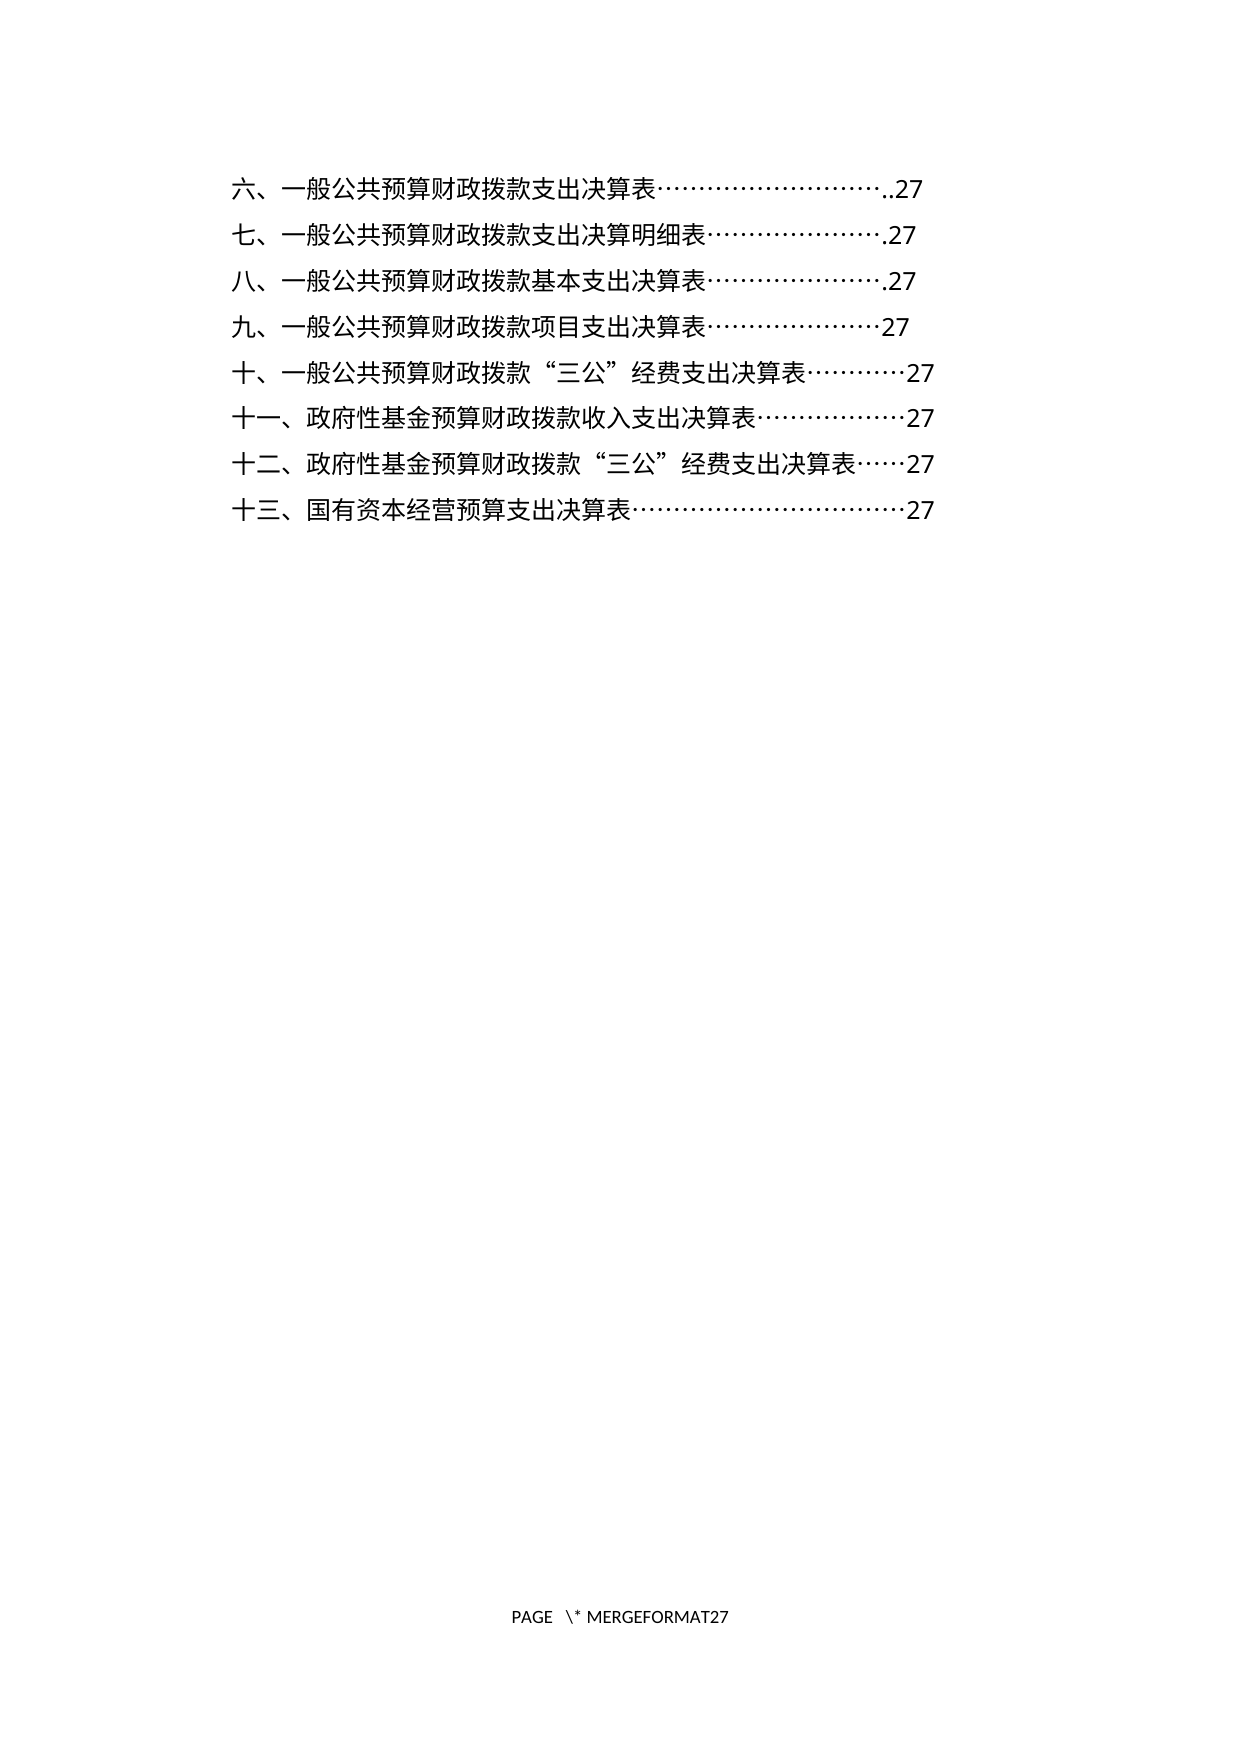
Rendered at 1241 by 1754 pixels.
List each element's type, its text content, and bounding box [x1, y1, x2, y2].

text 九、一般公共预算财政拨款项目支出决算表…………………27 [231, 299, 1053, 345]
text 十一、政府性基金预算财政拨款收入支出决算表………………27 [231, 391, 1053, 437]
text 八、一般公共预算财政拨款基本支出决算表………………….27 [231, 254, 1053, 299]
text 六、一般公共预算财政拨款支出决算表………………………..27 [231, 162, 1053, 208]
text 十、一般公共预算财政拨款“三公”经费支出决算表…………27 [231, 345, 1053, 391]
text 七、一般公共预算财政拨款支出决算明细表………………….27 [231, 208, 1053, 254]
text 十三、国有资本经营预算支出决算表……………………………27 [231, 483, 1053, 529]
text 十二、政府性基金预算财政拨款“三公”经费支出决算表……27 [231, 437, 1053, 483]
